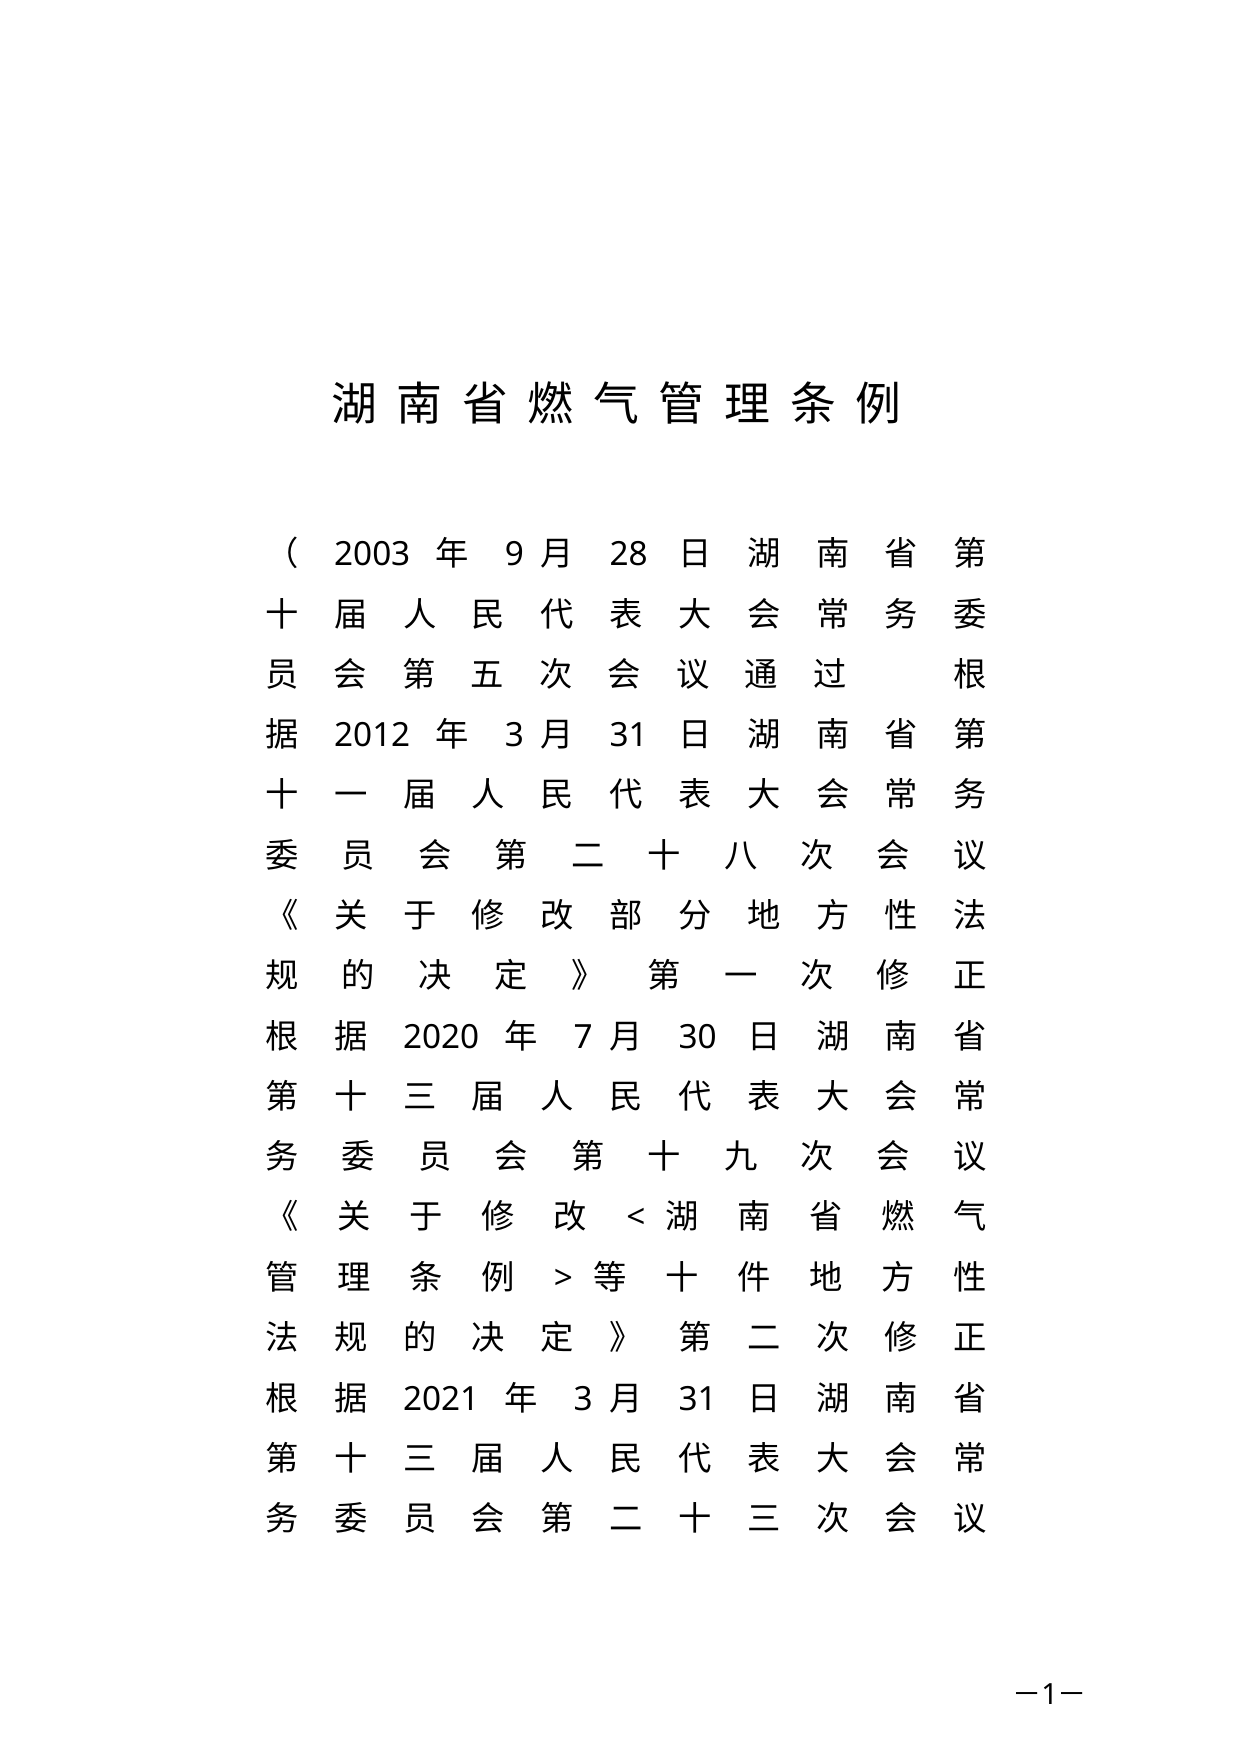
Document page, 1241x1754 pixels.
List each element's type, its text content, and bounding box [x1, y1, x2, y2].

text 湖南省燃气管理条例 [167, 340, 1085, 461]
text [232, 521, 1019, 1546]
